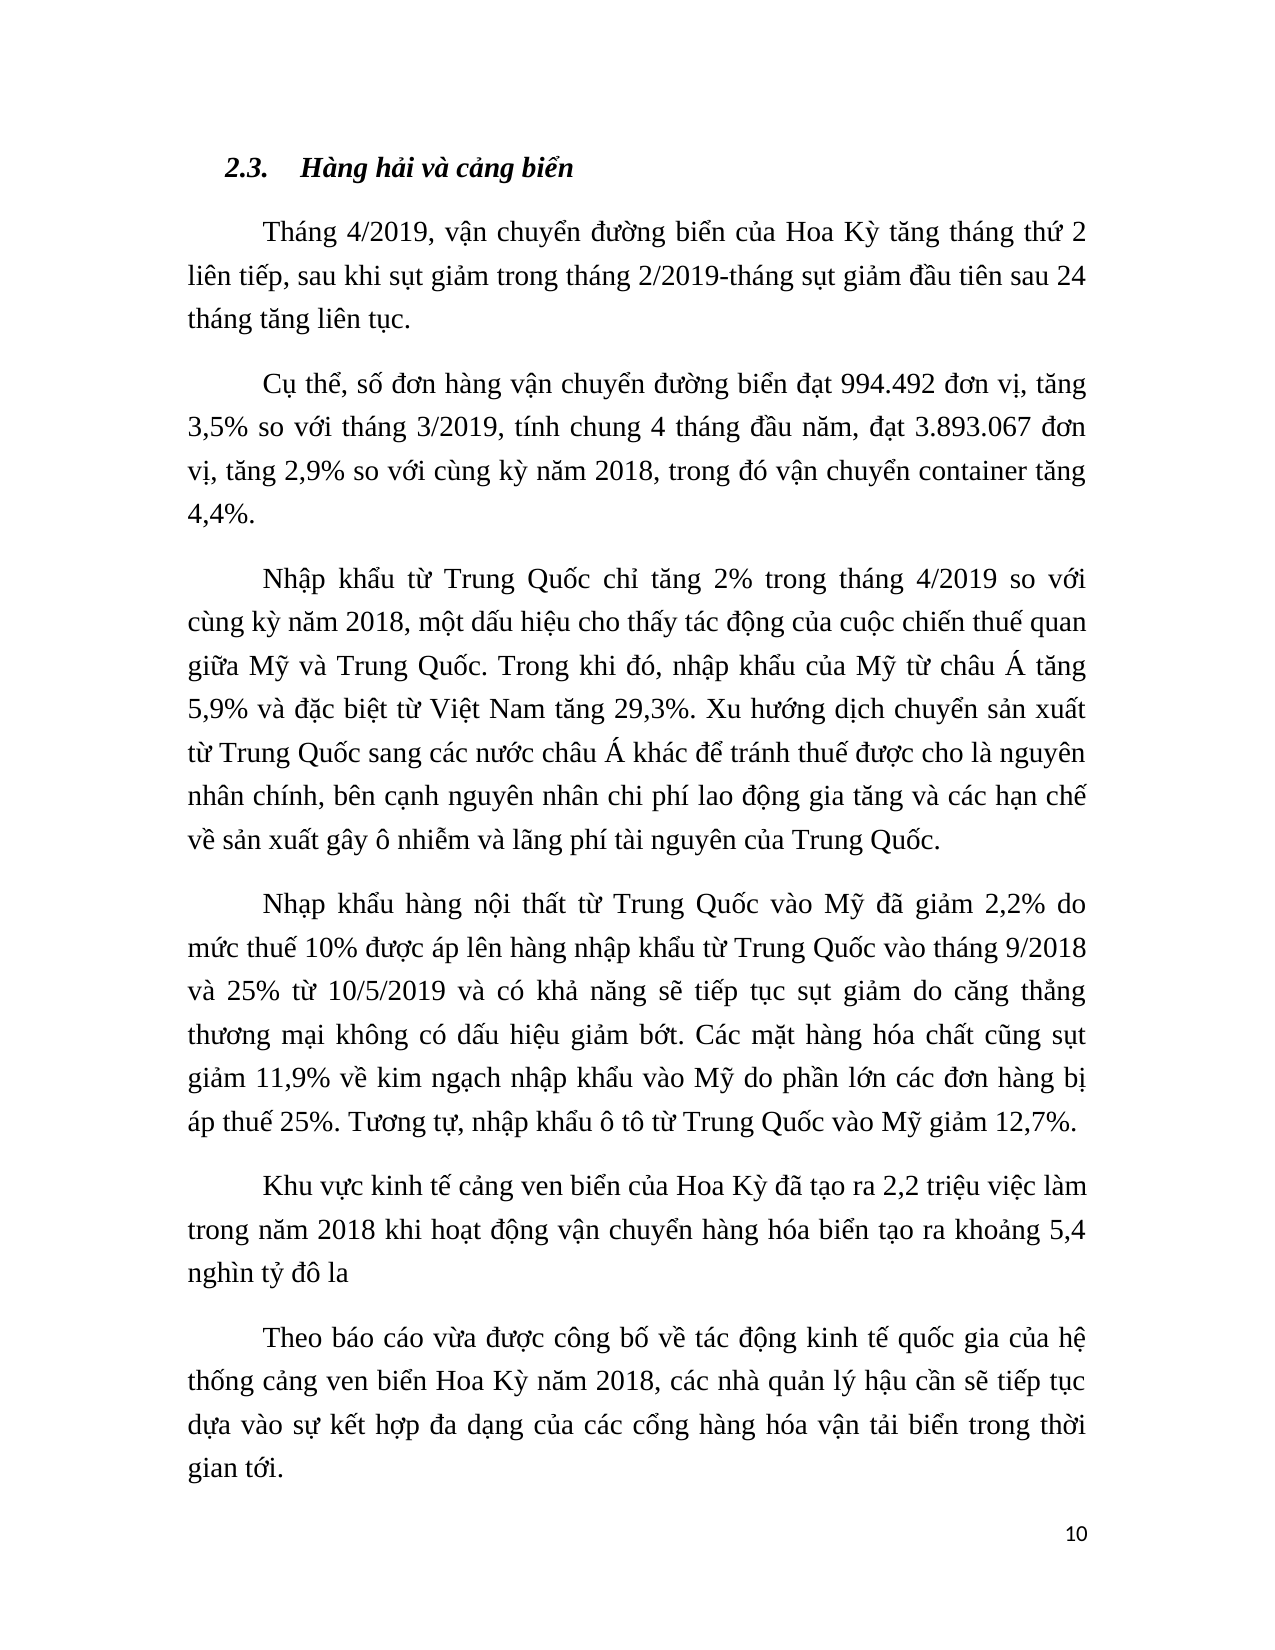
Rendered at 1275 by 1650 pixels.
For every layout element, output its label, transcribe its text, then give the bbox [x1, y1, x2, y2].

text Cụ thể, số đơn hàng vận chuyển đường biển đạt 994.492 đơn vị, tăng 3,5% so với tháng 3/2019, tính chung 4 tháng đầu năm, đạt 3.893.067 đơn vị, tăng 2,9% so với cùng kỳ năm 2018, trong đó vận chuyển container tăng 4,4%. [187, 366, 1087, 530]
text Nhạp khẩu hàng nội thất từ Trung Quốc vào Mỹ đã giảm 2,2% do mức thuế 10% được áp lên hàng nhập khẩu từ Trung Quốc vào tháng 9/2018 và 25% từ 10/5/2019 và có khả năng sẽ tiếp tục sụt giảm do căng thẳng thương mại không có dấu hiệu giảm bớt. Các mặt hàng hóa chất cũng sụt giảm 11,9% về kim ngạch nhập khẩu vào Mỹ do phần lớn các đơn hàng bị áp thuế 25%. Tương tự, nhập khẩu ô tô từ Trung Quốc vào Mỹ giảm 12,7%. [187, 886, 1087, 1138]
text Theo báo cáo vừa được công bố về tác động kinh tế quốc gia của hệ thống cảng ven biển Hoa Kỳ năm 2018, các nhà quản lý hậu cần sẽ tiếp tục dựa vào sự kết hợp đa dạng của các cổng hàng hóa vận tải biển trong thời gian tới. [187, 1320, 1087, 1484]
text Khu vực kinh tế cảng ven biển của Hoa Kỳ đã tạo ra 2,2 triệu việc làm trong năm 2018 khi hoạt động vận chuyển hàng hóa biển tạo ra khoảng 5,4 nghìn tỷ đô la [187, 1168, 1087, 1289]
text Nhập khẩu từ Trung Quốc chỉ tăng 2% trong tháng 4/2019 so với cùng kỳ năm 2018, một dấu hiệu cho thấy tác động của cuộc chiến thuế quan giữa Mỹ và Trung Quốc. Trong khi đó, nhập khẩu của Mỹ từ châu Á tăng 5,9% và đặc biệt từ Việt Nam tăng 29,3%. Xu hướng dịch chuyển sản xuất từ Trung Quốc sang các nước châu Á khác để tránh thuế được cho là nguyên nhân chính, bên cạnh nguyên nhân chi phí lao động gia tăng và các hạn chế về sản xuất gây ô nhiễm và lãng phí tài nguyên của Trung Quốc. [187, 561, 1087, 856]
list Hàng hải và cảng biển [225, 150, 1087, 183]
text Tháng 4/2019, vận chuyển đường biển của Hoa Kỳ tăng tháng thứ 2 liên tiếp, sau khi sụt giảm trong tháng 2/2019-tháng sụt giảm đầu tiên sau 24 tháng tăng liên tục. [187, 214, 1087, 335]
